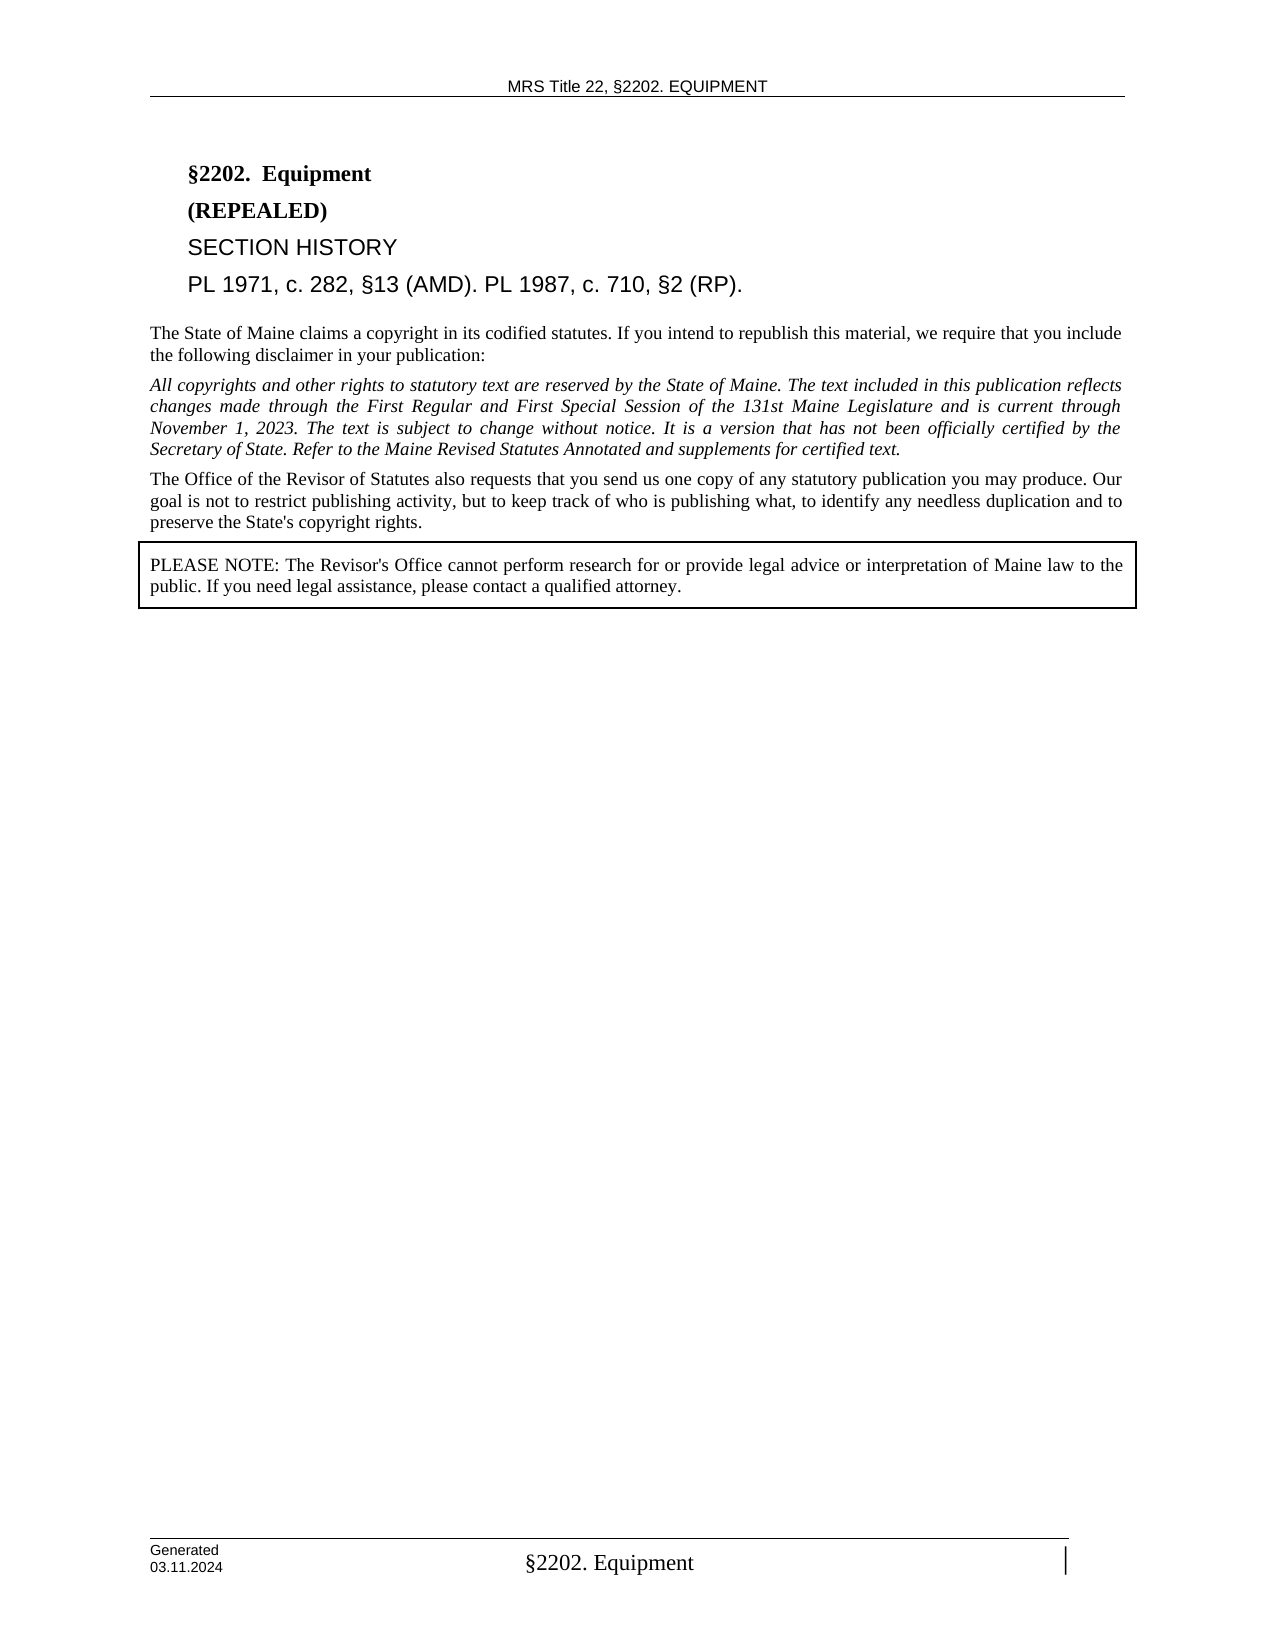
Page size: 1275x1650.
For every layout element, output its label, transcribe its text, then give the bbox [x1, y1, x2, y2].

text (REPEALED) [187, 197, 1125, 223]
text §2202. Equipment [187, 160, 1125, 187]
text SECTION HISTORY [187, 234, 1125, 260]
text All copyrights and other rights to statutory text are reserved by the State of Maine. The text included in this publication reflects changes made through the First Regular and First Special Session of the 131st Maine Legislature and is current through November 1, 2023 . The text is subject to change without notice. It is a version that has not been officially certified by the Secretary of State. Refer to the Maine Revised Statutes Annotated and supplements for certified text. [150, 373, 1125, 460]
text The Office of the Revisor of Statutes also requests that you send us one copy of any statutory publication you may produce. Our goal is not to restrict publishing activity, but to keep track of who is publishing what, to identify any needless duplication and to preserve the State's copyright rights. [150, 468, 1125, 533]
text PLEASE NOTE: The Revisor's Office cannot perform research for or provide legal advice or interpretation of Maine law to the public. If you need legal assistance, please contact a qualified attorney. [140, 543, 1135, 607]
text The State of Maine claims a copyright in its codified statutes. If you intend to republish this material, we require that you include the following disclaimer in your publication: [150, 322, 1125, 365]
text PL 1971, c. 282, §13 (AMD). PL 1987, c. 710, §2 (RP). [187, 271, 1125, 297]
